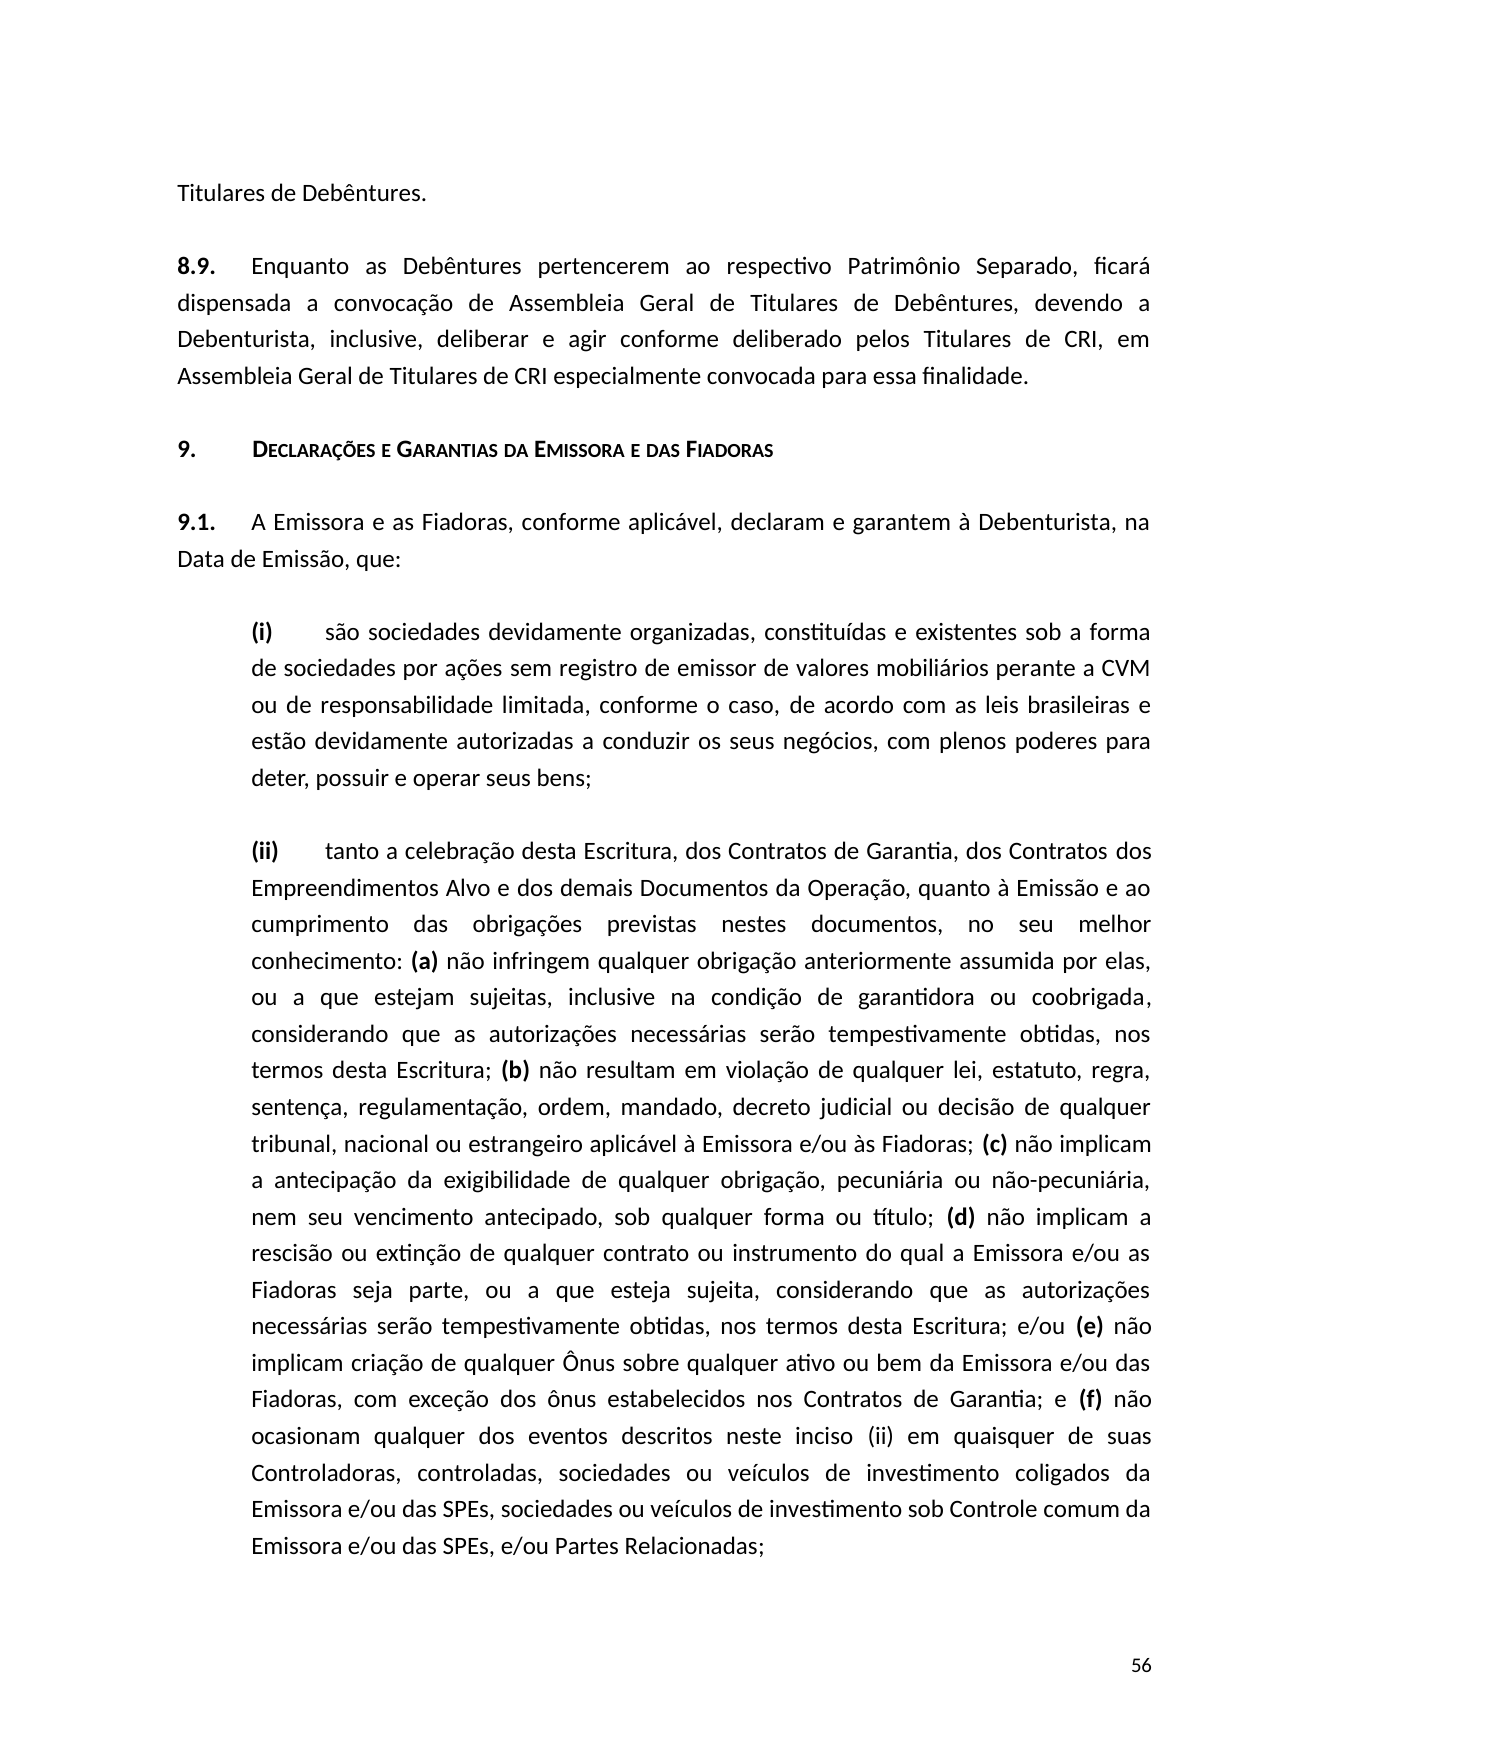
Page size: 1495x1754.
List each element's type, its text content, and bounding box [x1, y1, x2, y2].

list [177, 177, 1152, 208]
list A Emissora e as Fiadoras, conforme aplicável, declaram e garantem à Debenturista, na Data de Emissão, que: [177, 506, 1152, 573]
list tanto a celebração desta Escritura, dos Contratos de Garantia, dos Contratos dos Empreendimentos Alvo e dos demais Documentos da Operação, quanto à Emissão e ao cumprimento das obrigações previstas nestes documentos, no seu melhor conhecimento: (a) não infringem qualquer obrigação anteriormente assumida por elas, ou a que estejam sujeitas, inclusive na condição de garantidora ou coobrigada, considerando que as autorizações necessárias serão tempestivamente obtidas, nos termos desta Escritura; (b) não resultam em violação de qualquer lei, estatuto, regra, sentença, regulamentação, ordem, mandado, decreto judicial ou decisão de qualquer tribunal, nacional ou estrangeiro aplicável à Emissora e/ou às Fiadoras; (c) não implicam a antecipação da exigibilidade de qualquer obrigação, pecuniária ou não-pecuniária, nem seu vencimento antecipado, sob qualquer forma ou título; (d) não implicam a rescisão ou extinção de qualquer contrato ou instrumento do qual a Emissora e/ou as Fiadoras seja parte, ou a que esteja sujeita, considerando que as autorizações necessárias serão tempestivamente obtidas, nos termos desta Escritura; e/ou (e) não implicam criação de qualquer Ônus sobre qualquer ativo ou bem da Emissora e/ou das Fiadoras, com exceção dos ônus estabelecidos nos Contratos de Garantia; e (f) não ocasionam qualquer dos eventos descritos neste inciso (ii) em quaisquer de suas Controladoras, controladas, sociedades ou veículos de investimento coligados da Emissora e/ou das SPEs, sociedades ou veículos de investimento sob Controle comum da Emissora e/ou das SPEs, e/ou Partes Relacionadas; [251, 835, 1152, 1560]
subtitle Declarações e Garantias da Emissora e das Fiadoras [177, 433, 1152, 463]
list Enquanto as Debêntures pertencerem ao respectivo Patrimônio Separado, ficará dispensada a convocação de Assembleia Geral de Titulares de Debêntures, devendo a Debenturista, inclusive, deliberar e agir conforme deliberado pelos Titulares de CRI, em Assembleia Geral de Titulares de CRI especialmente convocada para essa finalidade. [177, 250, 1152, 390]
list são sociedades devidamente organizadas, constituídas e existentes sob a forma de sociedades por ações sem registro de emissor de valores mobiliários perante a CVM ou de responsabilidade limitada, conforme o caso, de acordo com as leis brasileiras e estão devidamente autorizadas a conduzir os seus negócios, com plenos poderes para deter, possuir e operar seus bens; [251, 616, 1152, 793]
